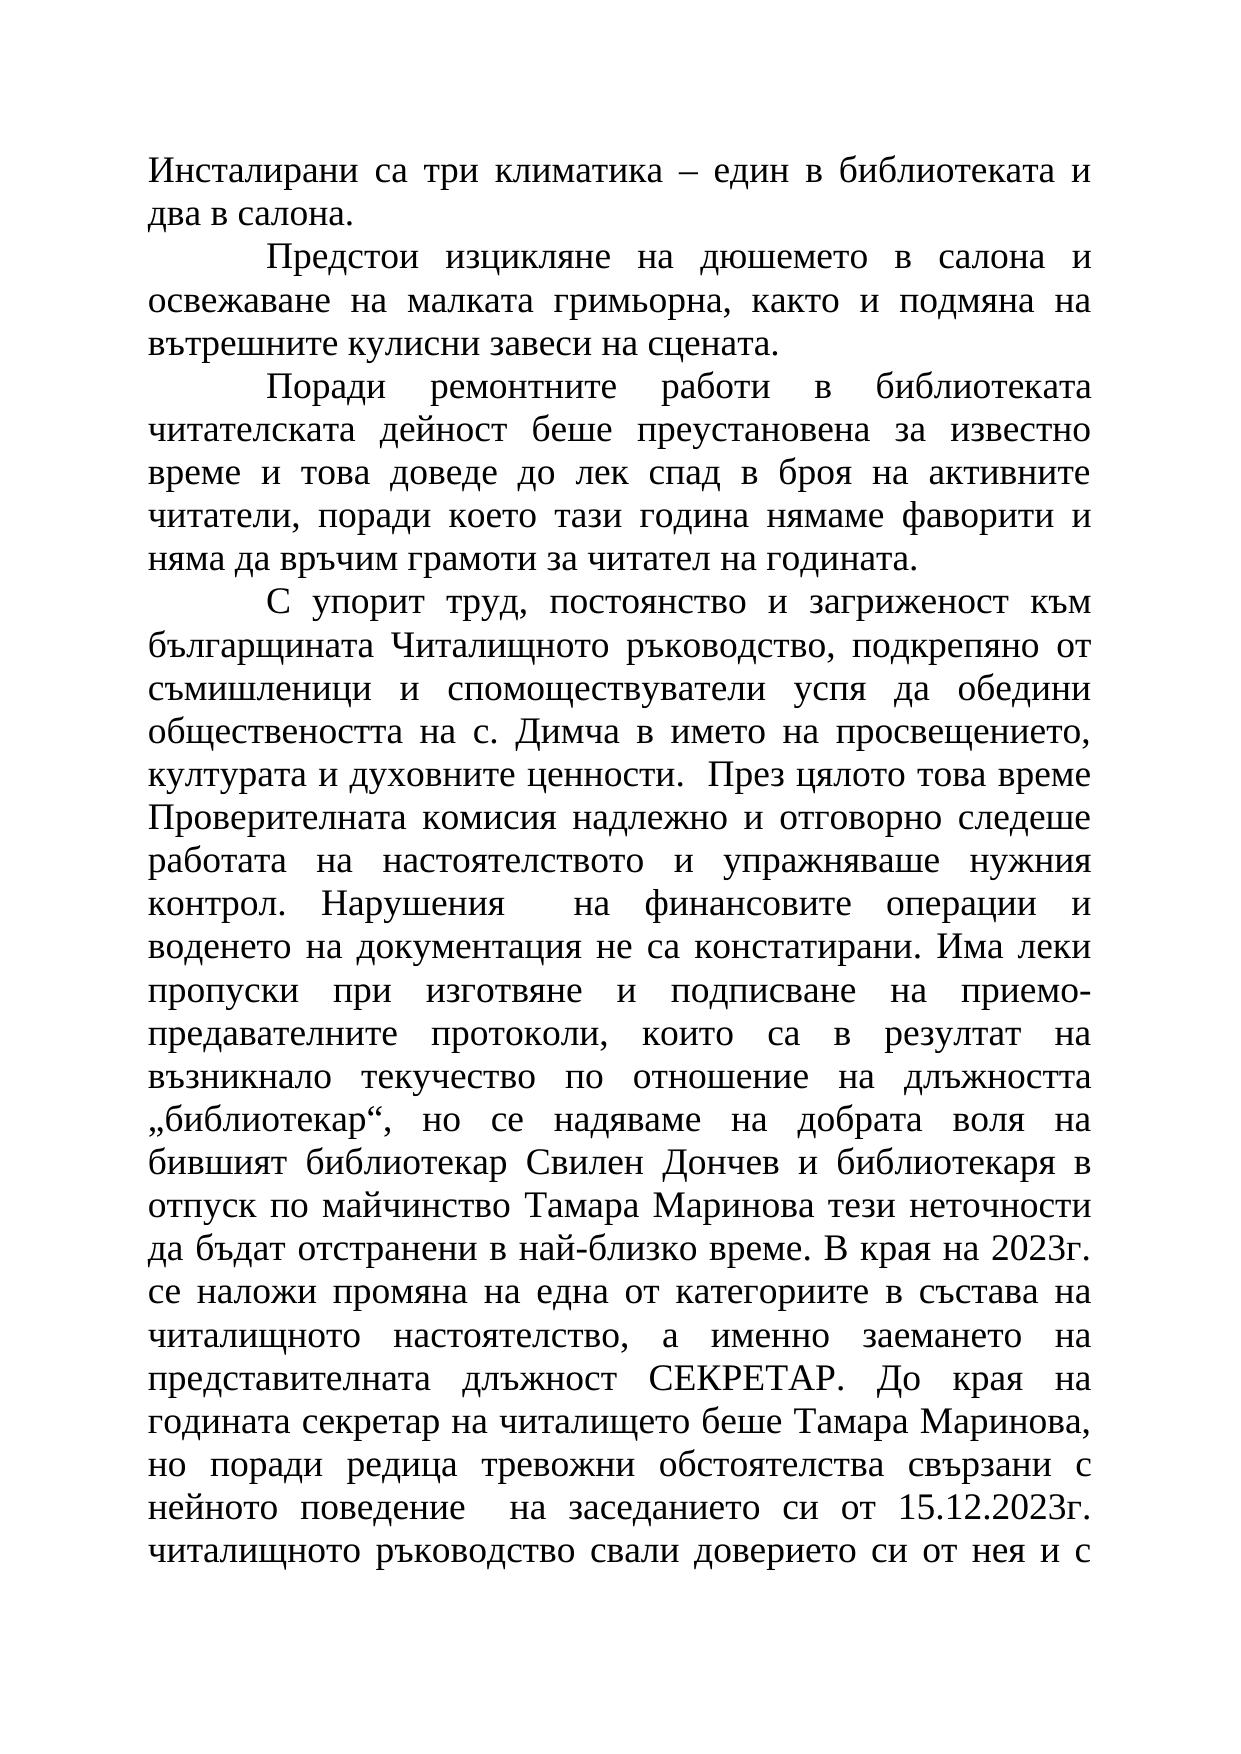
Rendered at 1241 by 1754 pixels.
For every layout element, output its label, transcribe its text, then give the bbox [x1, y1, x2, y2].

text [148, 579, 1093, 1571]
text Предстои изцикляне на дюшемето в салона и освежаване на малката гримьорна, както и подмяна на вътрешните кулисни завеси на сцената. [148, 234, 1093, 363]
text Поради ремонтните работи в библиотеката читателската дейност беше преустановена за известно време и това доведе до лек спад в броя на активните читатели, поради което тази година нямаме фаворити и няма да връчим грамоти за читател на годината. [148, 363, 1093, 579]
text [148, 148, 1093, 234]
